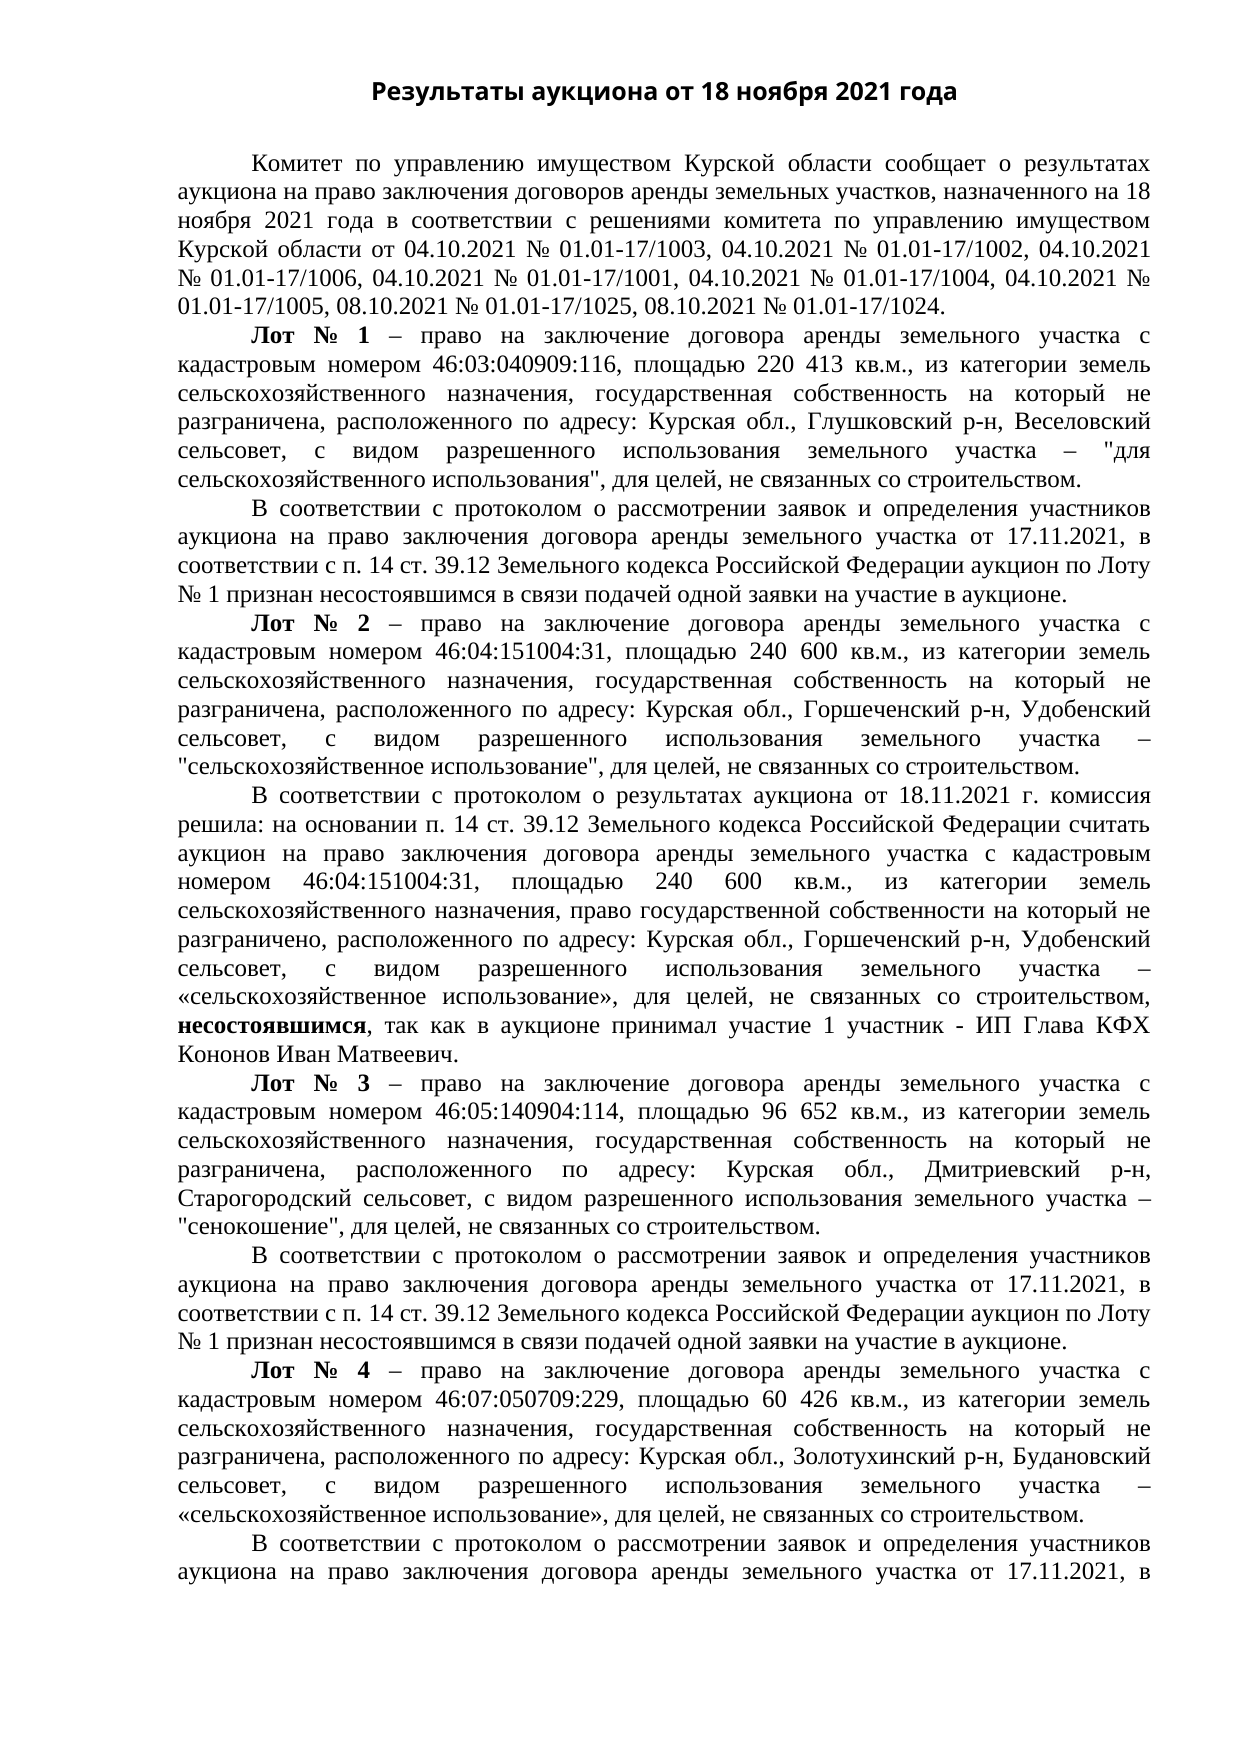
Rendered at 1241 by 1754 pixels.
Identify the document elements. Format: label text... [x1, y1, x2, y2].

text Лот № 2 – право на заключение договора аренды земельного участка с кадастровым номером 46:04:151004:31, площадью 240 600 кв.м., из категории земель сельскохозяйственного назначения, государственная собственность на который не разграничена, расположенного по адресу: Курская обл., Горшеченский р-н, Удобенский сельсовет, с видом разрешенного использования земельного участка – "сельскохозяйственное использование", для целей, не связанных со строительством. [177, 608, 1152, 780]
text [177, 1528, 1152, 1585]
text Лот № 4 – право на заключение договора аренды земельного участка с кадастровым номером 46:07:050709:229, площадью 60 426 кв.м., из категории земель сельскохозяйственного назначения, государственная собственность на который не разграничена, расположенного по адресу: Курская обл., Золотухинский р-н, Будановский сельсовет, с видом разрешенного использования земельного участка – «сельскохозяйственное использование», для целей, не связанных со строительством. [177, 1355, 1152, 1528]
text В соответствии с протоколом о результатах аукциона от 18.11.2021 г. комиссия решила: на основании п. 14 ст. 39.12 Земельного кодекса Российской Федерации считать аукцион на право заключения договора аренды земельного участка с кадастровым номером 46:04:151004:31, площадью 240 600 кв.м., из категории земель сельскохозяйственного назначения, право государственной собственности на который не разграничено, расположенного по адресу: Курская обл., Горшеченский р-н, Удобенский сельсовет, с видом разрешенного использования земельного участка – «сельскохозяйственное использование», для целей, не связанных со строительством, несостоявшимся, так как в аукционе принимал участие 1 участник - ИП Глава КФХ Кононов Иван Матвеевич. [177, 780, 1152, 1068]
text Лот № 1 – право на заключение договора аренды земельного участка с кадастровым номером 46:03:040909:116, площадью 220 413 кв.м., из категории земель сельскохозяйственного назначения, государственная собственность на который не разграничена, расположенного по адресу: Курская обл., Глушковский р-н, Веселовский сельсовет, с видом разрешенного использования земельного участка – "для сельскохозяйственного использования", для целей, не связанных со строительством. [177, 320, 1152, 493]
text В соответствии с протоколом о рассмотрении заявок и определения участников аукциона на право заключения договора аренды земельного участка от 17.11.2021, в соответствии с п. 14 ст. 39.12 Земельного кодекса Российской Федерации аукцион по Лоту № 1 признан несостоявшимся в связи подачей одной заявки на участие в аукционе. [177, 1240, 1152, 1355]
text Результаты аукциона от 18 ноября 2021 года [177, 74, 1152, 108]
text В соответствии с протоколом о рассмотрении заявок и определения участников аукциона на право заключения договора аренды земельного участка от 17.11.2021, в соответствии с п. 14 ст. 39.12 Земельного кодекса Российской Федерации аукцион по Лоту № 1 признан несостоявшимся в связи подачей одной заявки на участие в аукционе. [177, 493, 1152, 608]
text Комитет по управлению имуществом Курской области сообщает о результатах аукциона на право заключения договоров аренды земельных участков, назначенного на 18 ноября 2021 года в соответствии с решениями комитета по управлению имуществом Курской области от 04.10.2021 № 01.01-17/1003, 04.10.2021 № 01.01-17/1002, 04.10.2021 № 01.01-17/1006, 04.10.2021 № 01.01-17/1001, 04.10.2021 № 01.01-17/1004, 04.10.2021 № 01.01-17/1005, 08.10.2021 № 01.01-17/1025, 08.10.2021 № 01.01-17/1024. [177, 148, 1152, 320]
text Лот № 3 – право на заключение договора аренды земельного участка с кадастровым номером 46:05:140904:114, площадью 96 652 кв.м., из категории земель сельскохозяйственного назначения, государственная собственность на который не разграничена, расположенного по адресу: Курская обл., Дмитриевский р-н, Старогородский сельсовет, с видом разрешенного использования земельного участка – "сенокошение", для целей, не связанных со строительством. [177, 1068, 1152, 1240]
